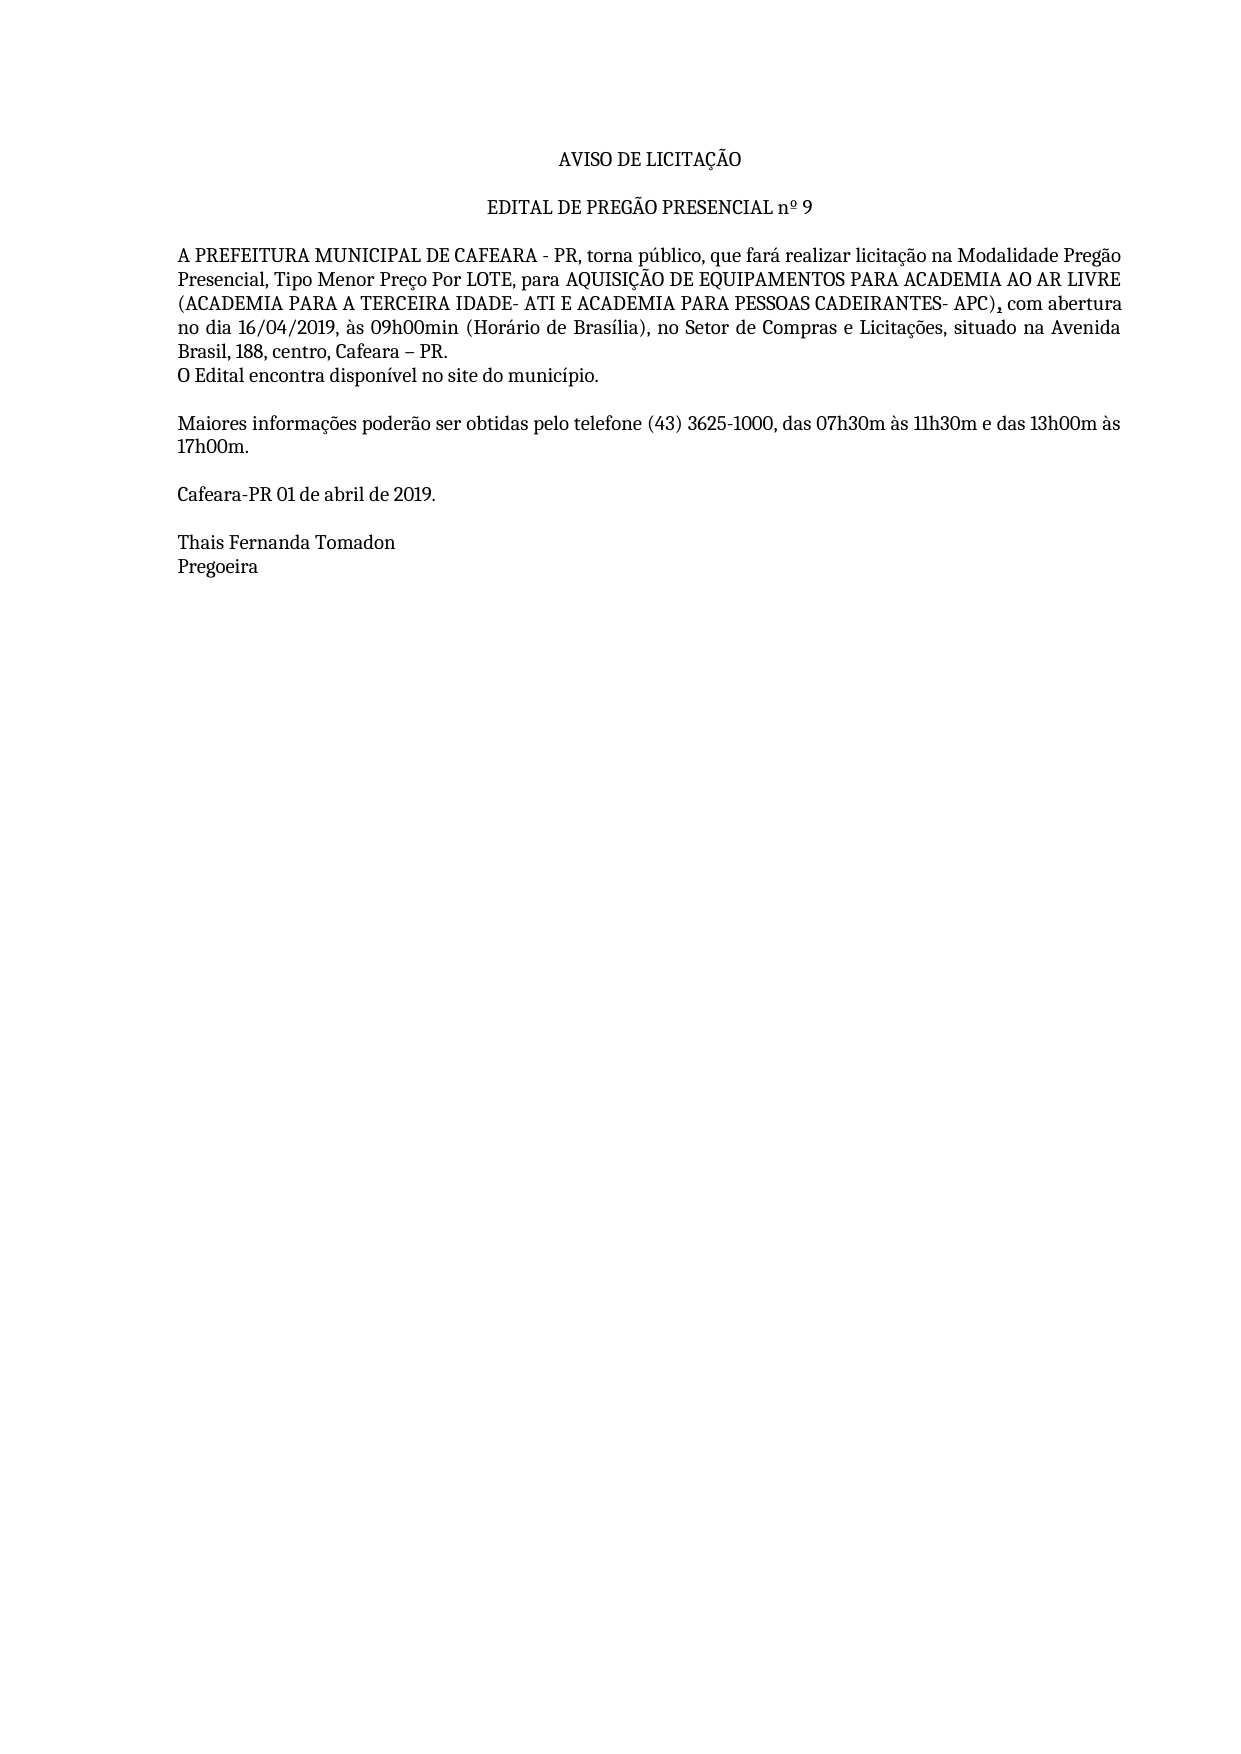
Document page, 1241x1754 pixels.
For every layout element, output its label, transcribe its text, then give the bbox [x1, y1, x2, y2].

text EDITAL DE PREGÃO PRESENCIAL nº 9 [177, 196, 1122, 219]
text Pregoeira [177, 555, 1122, 579]
text Thais Fernanda Tomadon [177, 531, 1122, 555]
text AVISO DE LICITAÇÃO [177, 148, 1122, 172]
text Cafeara-PR 01 de abril de 2019. [177, 483, 1122, 507]
text A PREFEITURA MUNICIPAL DE CAFEARA - PR, torna público, que fará realizar licitação na Modalidade Pregão Presencial, Tipo Menor Preço Por LOTE, para AQUISIÇÃO DE EQUIPAMENTOS PARA ACADEMIA AO AR LIVRE (ACADEMIA PARA A TERCEIRA IDADE- ATI E ACADEMIA PARA PESSOAS CADEIRANTES- APC), com abertura no dia 16/04/2019, às 09h00min (Horário de Brasília), no Setor de Compras e Licitações, situado na Avenida Brasil, 188, centro, Cafeara – PR. [177, 243, 1122, 363]
text Maiores informações poderão ser obtidas pelo telefone (43) 3625-1000, das 07h30m às 11h30m e das 13h00m às 17h00m. [177, 411, 1122, 459]
text O Edital encontra disponível no site do município. [177, 363, 1122, 387]
